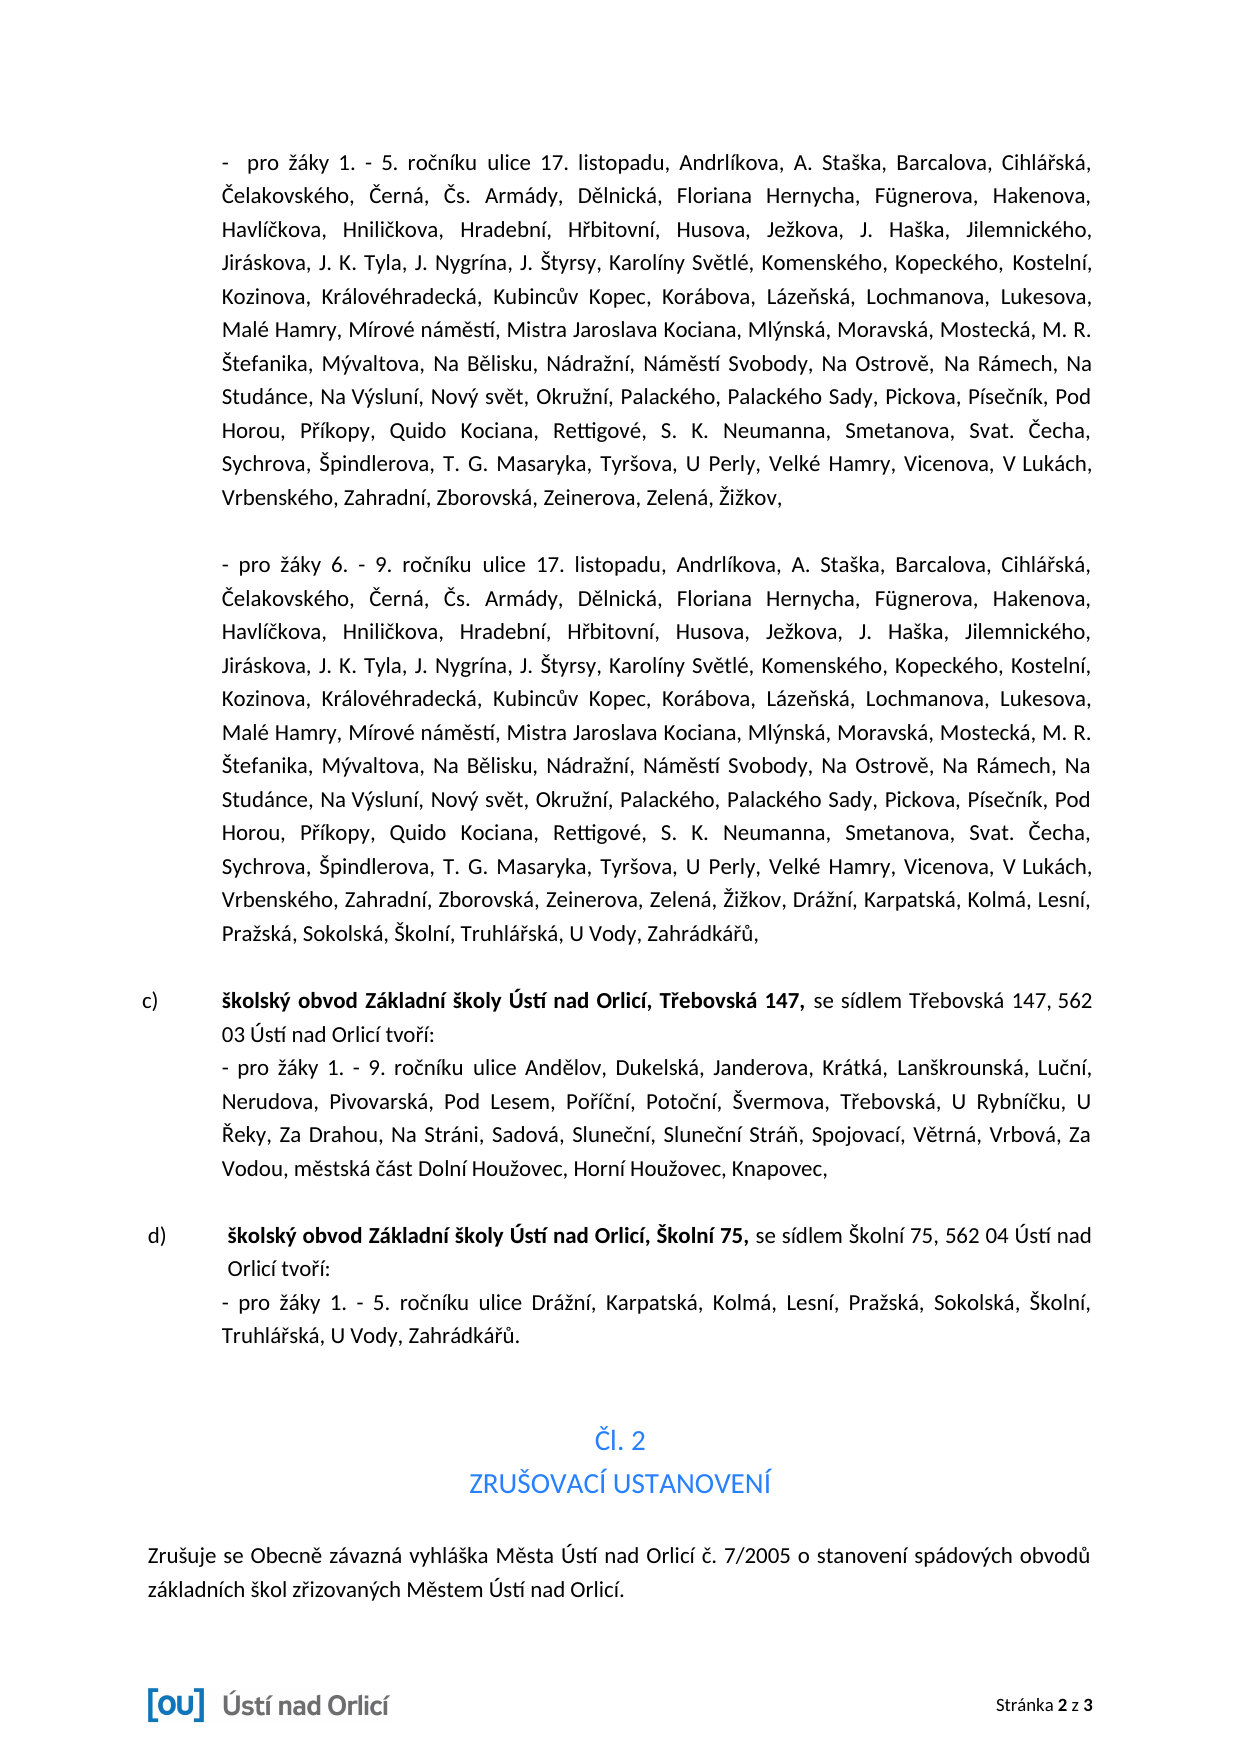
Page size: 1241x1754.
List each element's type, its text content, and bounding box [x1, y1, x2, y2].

list školský obvod Základní školy Ústí nad Orlicí, Školní 75, se sídlem Školní 75, 562 04 Ústí nad Orlicí tvoří: [148, 1221, 1092, 1283]
text - pro žáky 6. - 9. ročníku ulice 17. listopadu, Andrlíkova, A. Staška, Barcalova, Cihlářská, Čelakovského, Černá, Čs. Armády, Dělnická, Floriana Hernycha, Fügnerova, Hakenova, Havlíčkova, Hniličkova, Hradební, Hřbitovní, Husova, Ježkova, J. Haška, Jilemnického, Jiráskova, J. K. Tyla, J. Nygrína, J. Štyrsy, Karolíny Světlé, Komenského, Kopeckého, Kostelní, Kozinova, Královéhradecká, Kubincův Kopec, Korábova, Lázeňská, Lochmanova, Lukesova, Malé Hamry, Mírové náměstí, Mistra Jaroslava Kociana, Mlýnská, Moravská, Mostecká, M. R. Štefanika, Mývaltova, Na Bělisku, Nádražní, Náměstí Svobody, Na Ostrově, Na Rámech, Na Studánce, Na Výsluní, Nový svět, Okružní, Palackého, Palackého Sady, Pickova, Písečník, Pod Horou, Příkopy, Quido Kociana, Rettigové, S. K. Neumanna, Smetanova, Svat. Čecha, Sychrova, Špindlerova, T. G. Masaryka, Tyršova, U Perly, Velké Hamry, Vicenova, V Lukách, Vrbenského, Zahradní, Zborovská, Zeinerova, Zelená, Žižkov, Drážní, Karpatská, Kolmá, Lesní, Pražská, Sokolská, Školní, Truhlářská, U Vody, Zahrádkářů, [222, 550, 1092, 947]
text Čl. 2 [148, 1422, 1092, 1458]
list - pro žáky 1. - 5. ročníku ulice Drážní, Karpatská, Kolmá, Lesní, Pražská, Sokolská, Školní, Truhlářská, U Vody, Zahrádkářů. [222, 1288, 1092, 1350]
picture [147, 1687, 391, 1723]
text Zrušuje se Obecně závazná vyhláška Města Ústí nad Orlicí č. 7/2005 o stanovení spádových obvodů základních škol zřizovaných Městem Ústí nad Orlicí. [148, 1541, 1092, 1603]
list školský obvod Základní školy Ústí nad Orlicí, Třebovská 147, se sídlem Třebovská 147, 562 03 Ústí nad Orlicí tvoří: [142, 986, 1092, 1048]
text - pro žáky 1. - 5. ročníku ulice 17. listopadu, Andrlíkova, A. Staška, Barcalova, Cihlářská, Čelakovského, Černá, Čs. Armády, Dělnická, Floriana Hernycha, Fügnerova, Hakenova, Havlíčkova, Hniličkova, Hradební, Hřbitovní, Husova, Ježkova, J. Haška, Jilemnického, Jiráskova, J. K. Tyla, J. Nygrína, J. Štyrsy, Karolíny Světlé, Komenského, Kopeckého, Kostelní, Kozinova, Královéhradecká, Kubincův Kopec, Korábova, Lázeňská, Lochmanova, Lukesova, Malé Hamry, Mírové náměstí, Mistra Jaroslava Kociana, Mlýnská, Moravská, Mostecká, M. R. Štefanika, Mývaltova, Na Bělisku, Nádražní, Náměstí Svobody, Na Ostrově, Na Rámech, Na Studánce, Na Výsluní, Nový svět, Okružní, Palackého, Palackého Sady, Pickova, Písečník, Pod Horou, Příkopy, Quido Kociana, Rettigové, S. K. Neumanna, Smetanova, Svat. Čecha, Sychrova, Špindlerova, T. G. Masaryka, Tyršova, U Perly, Velké Hamry, Vicenova, V Lukách, Vrbenského, Zahradní, Zborovská, Zeinerova, Zelená, Žižkov, [222, 148, 1092, 511]
text ZRUŠOVACÍ USTANOVENÍ [148, 1465, 1092, 1501]
list - pro žáky 1. - 9. ročníku ulice Andělov, Dukelská, Janderova, Krátká, Lanškrounská, Luční, Nerudova, Pivovarská, Pod Lesem, Poříční, Potoční, Švermova, Třebovská, U Rybníčku, U Řeky, Za Drahou, Na Stráni, Sadová, Sluneční, Sluneční Stráň, Spojovací, Větrná, Vrbová, Za Vodou, městská část Dolní Houžovec, Horní Houžovec, Knapovec, [222, 1053, 1092, 1182]
